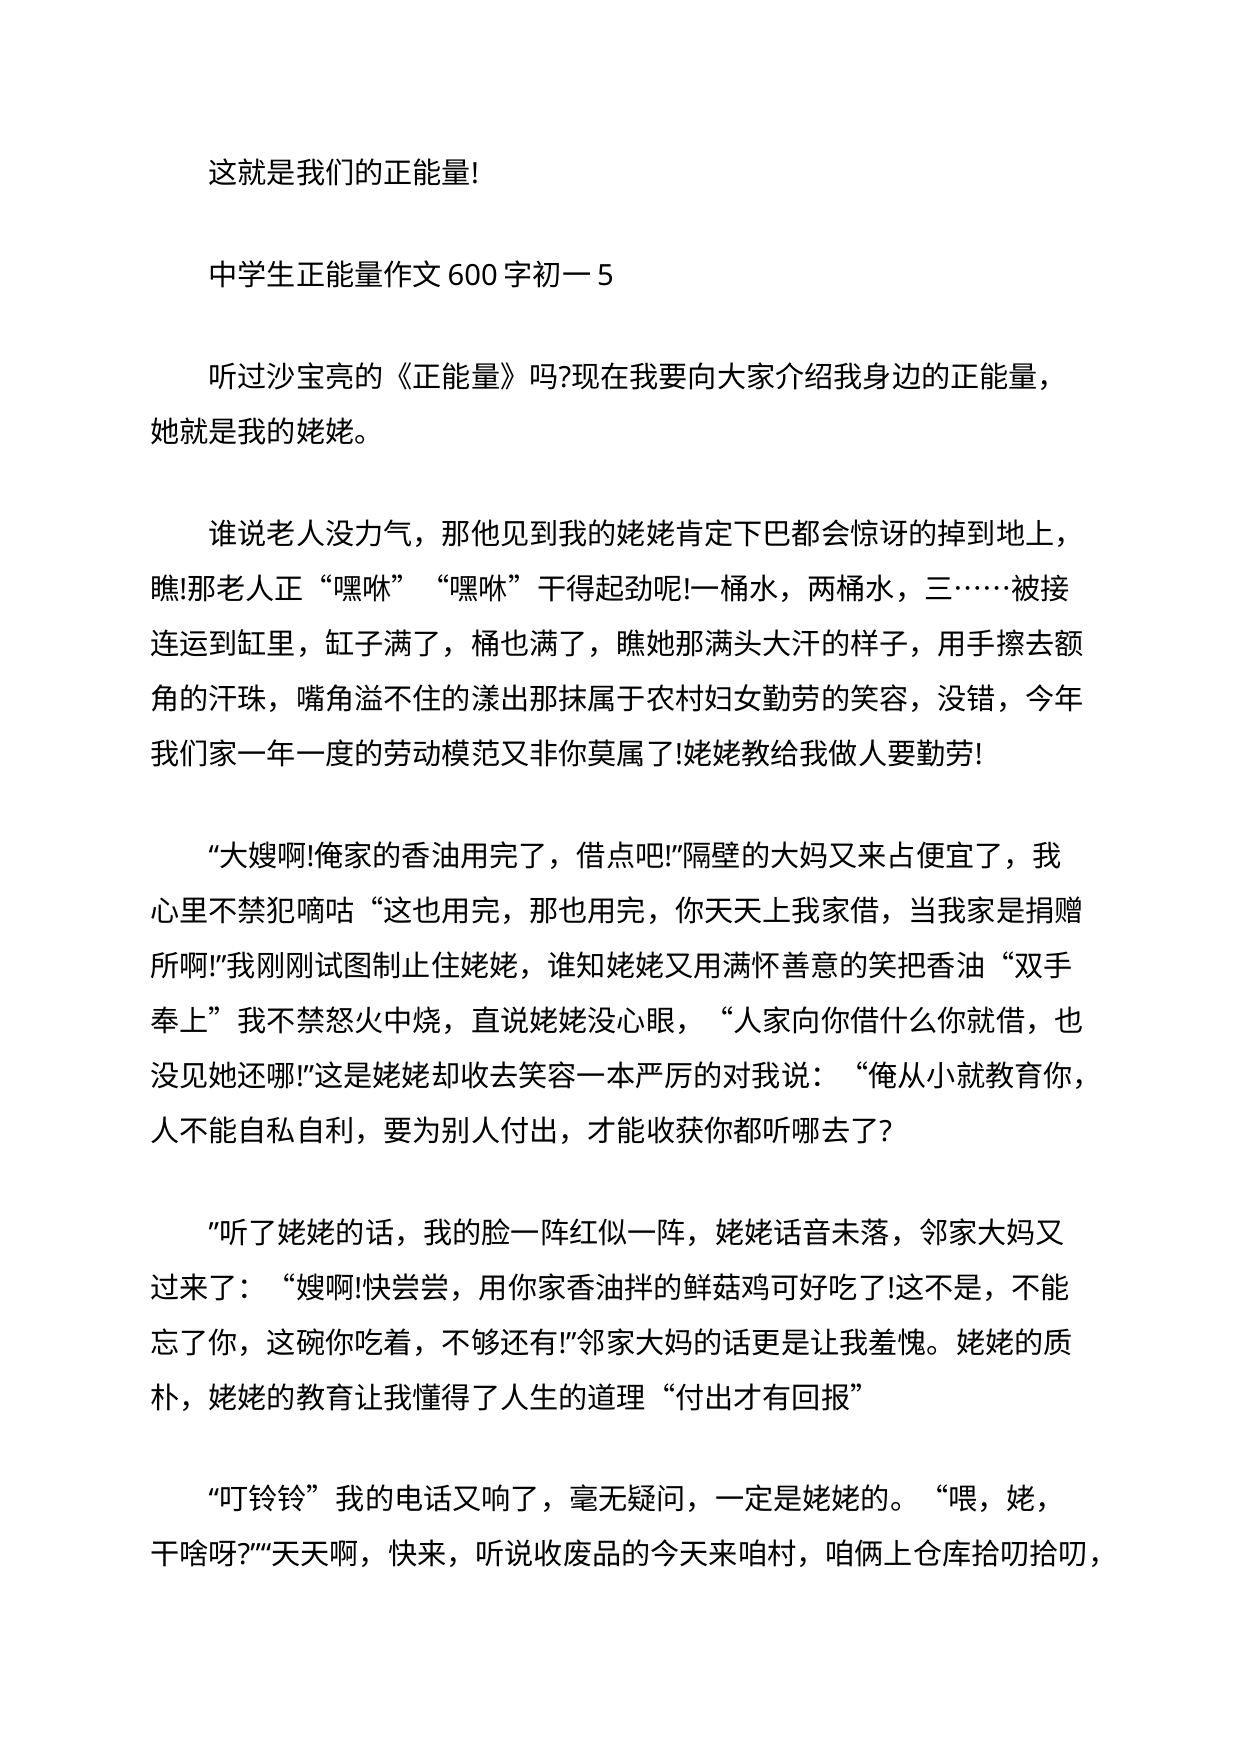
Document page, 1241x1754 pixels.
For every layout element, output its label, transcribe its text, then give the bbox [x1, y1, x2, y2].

text ”听了姥姥的话，我的脸一阵红似一阵，姥姥话音未落，邻家大妈又过来了：“嫂啊!快尝尝，用你家香油拌的鲜菇鸡可好吃了!这不是，不能忘了你，这碗你吃着，不够还有!”邻家大妈的话更是让我羞愧。姥姥的质朴，姥姥的教育让我懂得了人生的道理“付出才有回报” [150, 1209, 1090, 1416]
text 听过沙宝亮的《正能量》吗?现在我要向大家介绍我身边的正能量，她就是我的姥姥。 [150, 354, 1090, 451]
text “大嫂啊!俺家的香油用完了，借点吧!”隔壁的大妈又来占便宜了，我心里不禁犯嘀咕“这也用完，那也用完，你天天上我家借，当我家是捐赠所啊!”我刚刚试图制止住姥姥，谁知姥姥又用满怀善意的笑把香油“双手奉上”我不禁怒火中烧，直说姥姥没心眼，“人家向你借什么你就借，也没见她还哪!”这是姥姥却收去笑容一本严厉的对我说：“俺从小就教育你，人不能自私自利，要为别人付出，才能收获你都听哪去了? [150, 832, 1090, 1149]
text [150, 1476, 1090, 1573]
text 这就是我们的正能量! [150, 150, 1090, 192]
text 中学生正能量作文600字初一5 [150, 252, 1090, 294]
text 谁说老人没力气，那他见到我的姥姥肯定下巴都会惊讶的掉到地上，瞧!那老人正“嘿咻”“嘿咻”干得起劲呢!一桶水，两桶水，三……被接连运到缸里，缸子满了，桶也满了，瞧她那满头大汗的样子，用手擦去额角的汗珠，嘴角溢不住的漾出那抹属于农村妇女勤劳的笑容，没错，今年我们家一年一度的劳动模范又非你莫属了!姥姥教给我做人要勤劳! [150, 511, 1090, 773]
